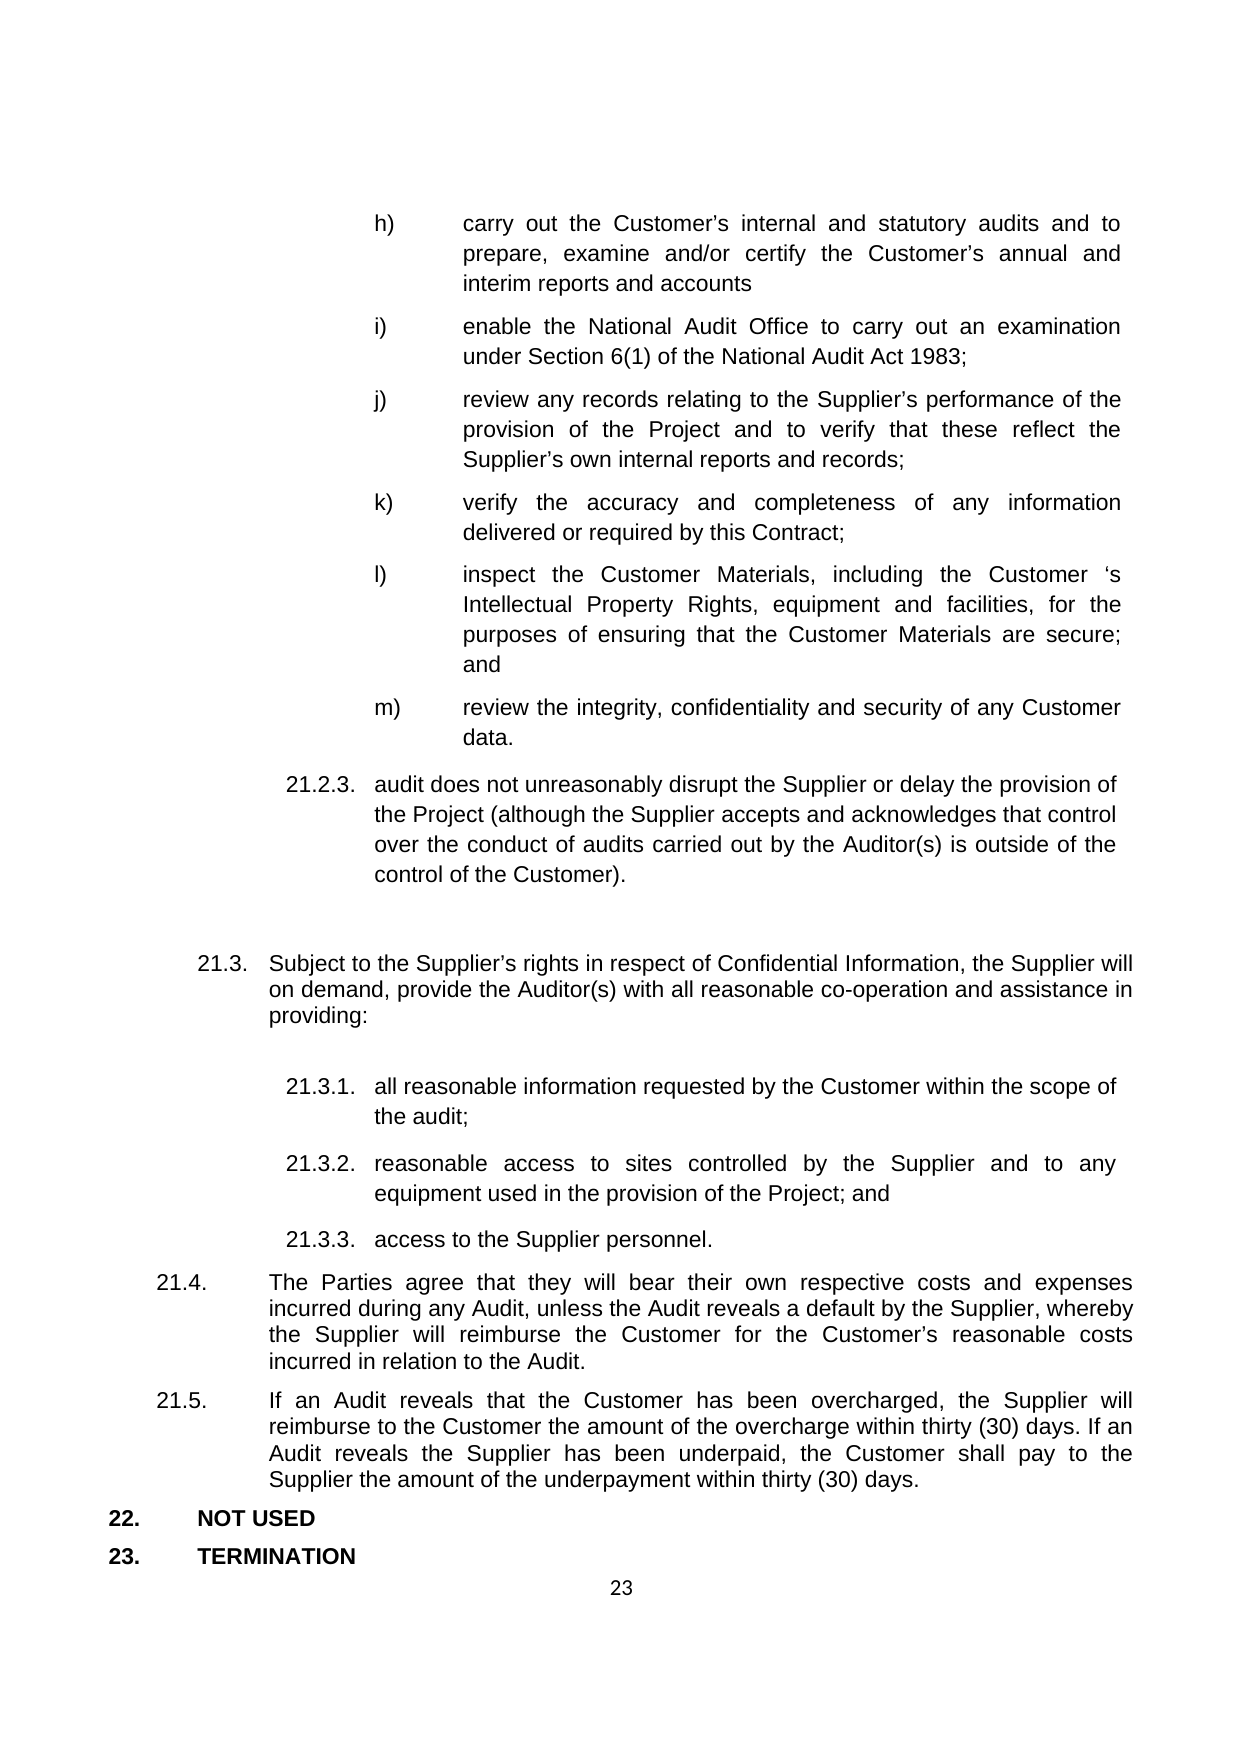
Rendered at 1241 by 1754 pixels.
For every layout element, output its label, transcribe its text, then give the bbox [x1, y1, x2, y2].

list The Parties agree that they will bear their own respective costs and expenses incurred during any Audit, unless the Audit reveals a default by the Supplier, whereby the Supplier will reimburse the Customer for the Customer’s reasonable costs incurred in relation to the Audit. [156, 1269, 1134, 1374]
list reasonable access to sites controlled by the Supplier and to any equipment used in the provision of the Project; and [286, 1149, 1117, 1206]
list inspect the Customer Materials, including the Customer ‘s Intellectual Property Rights, equipment and facilities, for the purposes of ensuring that the Customer Materials are secure; and [374, 561, 1122, 678]
list enable the National Audit Office to carry out an examination under Section 6(1) of the National Audit Act 1983; [374, 313, 1121, 369]
list review any records relating to the Supplier’s performance of the provision of the Project and to verify that these reflect the Supplier’s own internal reports and records; [374, 386, 1122, 472]
list carry out the Customer’s internal and statutory audits and to prepare, examine and/or certify the Customer’s annual and interim reports and accounts [374, 210, 1122, 297]
list review the integrity, confidentiality and security of any Customer data. [374, 694, 1122, 751]
list verify the accuracy and completeness of any information delivered or required by this Contract; [374, 488, 1122, 545]
list audit does not unreasonably disrupt the Supplier or delay the provision of the Project (although the Supplier accepts and acknowledges that control over the conduct of audits carried out by the Auditor(s) is outside of the control of the Customer). [286, 771, 1117, 887]
list If an Audit reveals that the Customer has been overcharged, the Supplier will reimburse to the Customer the amount of the overcharge within thirty (30) days. If an Audit reveals the Supplier has been underpaid, the Customer shall pay to the Supplier the amount of the underpayment within thirty (30) days. [156, 1387, 1134, 1492]
list access to the Supplier personnel. [286, 1226, 1117, 1252]
list Subject to the Supplier’s rights in respect of Confidential Information, the Supplier will on demand, provide the Auditor(s) with all reasonable co-operation and assistance in providing: [197, 950, 1134, 1029]
list TERMINATION [108, 1543, 1134, 1570]
list NOT USED [108, 1505, 1134, 1531]
list all reasonable information requested by the Customer within the scope of the audit; [286, 1073, 1117, 1129]
